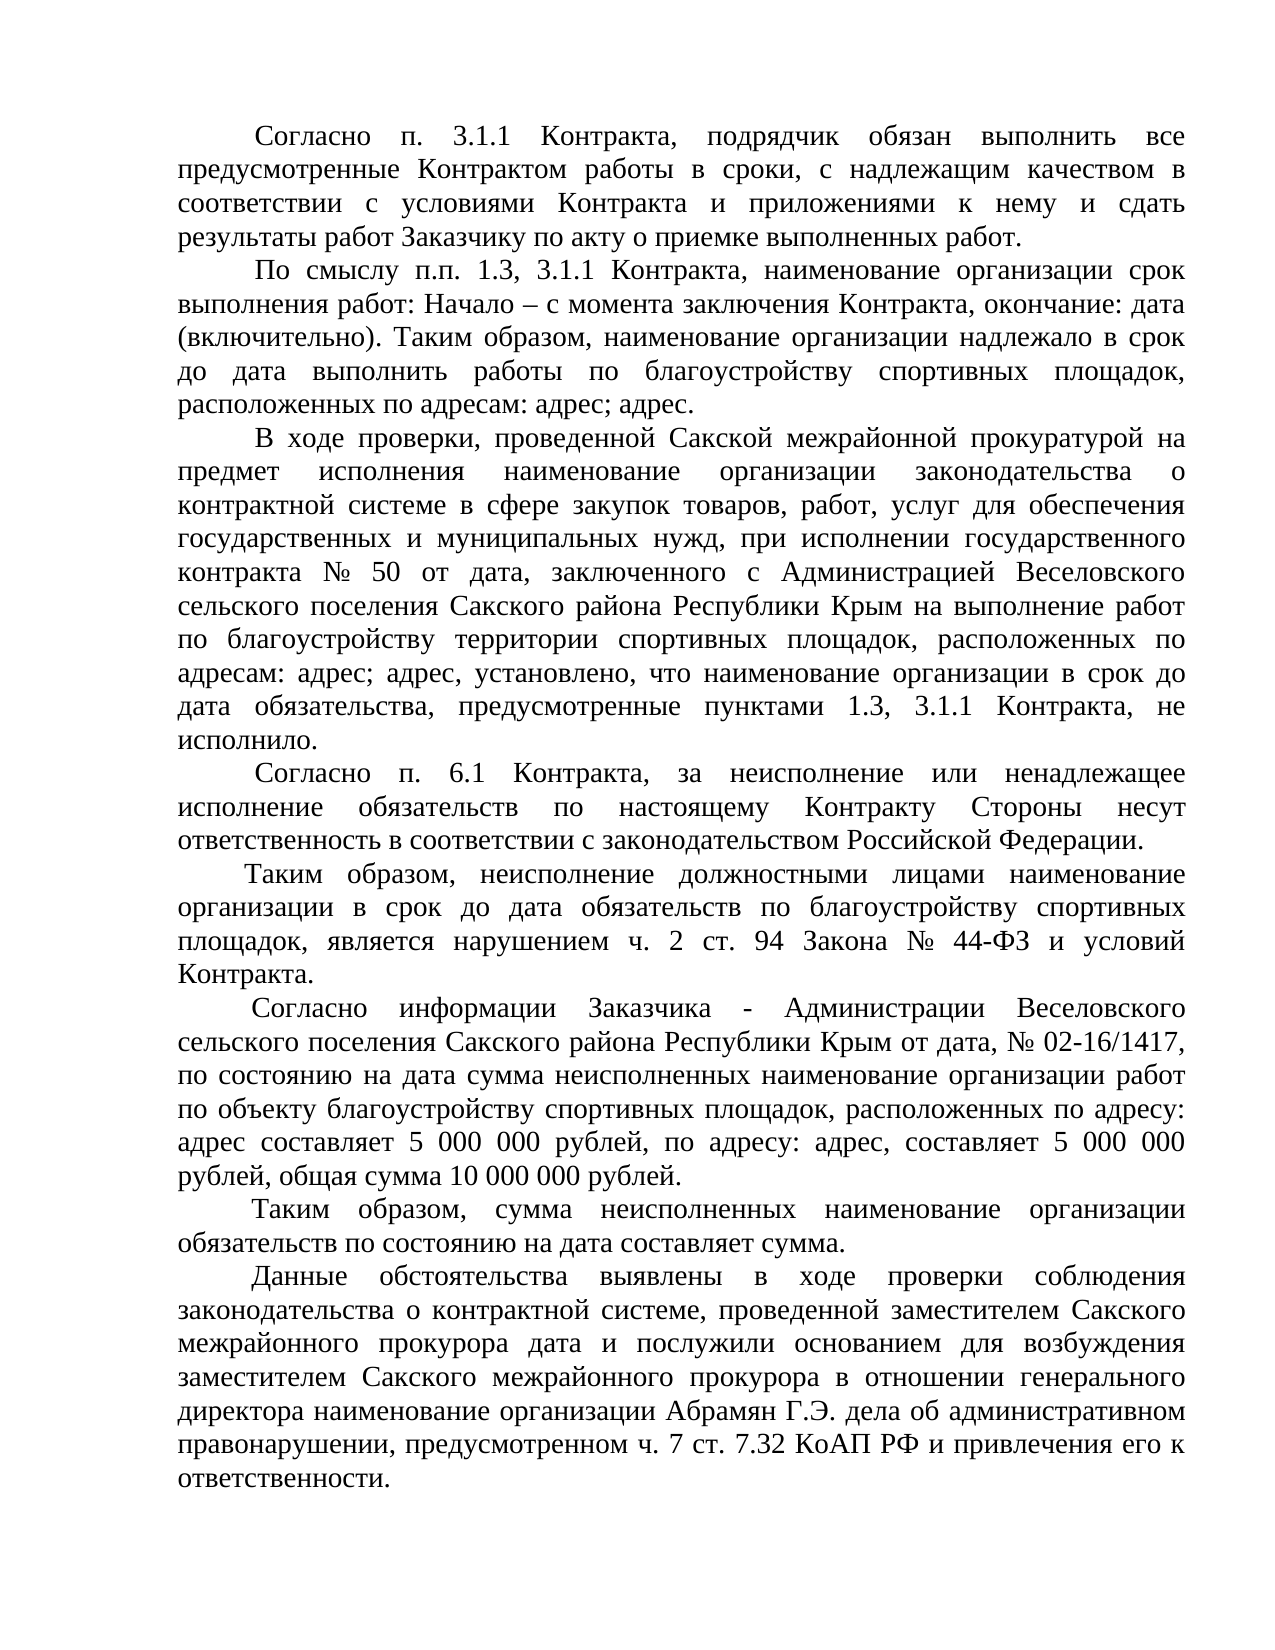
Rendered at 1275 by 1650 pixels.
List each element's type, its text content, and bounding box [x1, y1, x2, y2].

text Согласно п. 6.1 Контракта, за неисполнение или ненадлежащее исполнение обязательств по настоящему Контракту Стороны несут ответственность в соответствии с законодательством Российской Федерации. [177, 755, 1186, 856]
text По смыслу п.п. 1.3, 3.1.1 Контракта, наименование организации срок выполнения работ: Начало – с момента заключения Контракта, окончание: дата (включительно). Таким образом, наименование организации надлежало в срок до дата выполнить работы по благоустройству спортивных площадок, расположенных по адресам: адрес; адрес. [177, 252, 1186, 420]
text Данные обстоятельства выявлены в ходе проверки соблюдения законодательства о контрактной системе, проведенной заместителем Сакского межрайонного прокурора дата и послужили основанием для возбуждения заместителем Сакского межрайонного прокурора в отношении генерального директора наименование организации Абрамян Г.Э. дела об административном правонарушении, предусмотренном ч. 7 ст. 7.32 КоАП РФ и привлечения его к ответственности. [177, 1258, 1186, 1493]
text Таким образом, сумма неисполненных наименование организации обязательств по состоянию на дата составляет сумма. [177, 1191, 1186, 1258]
text Таким образом, неисполнение должностными лицами наименование организации в срок до дата обязательств по благоустройству спортивных площадок, является нарушением ч. 2 ст. 94 Закона № 44-ФЗ и условий Контракта. [177, 856, 1186, 990]
text В ходе проверки, проведенной Сакской межрайонной прокуратурой на предмет исполнения наименование организации законодательства о контрактной системе в сфере закупок товаров, работ, услуг для обеспечения государственных и муниципальных нужд, при исполнении государственного контракта № 50 от дата, заключенного с Администрацией Веселовского сельского поселения Сакского района Республики Крым на выполнение работ по благоустройству территории спортивных площадок, расположенных по адресам: адрес; адрес, установлено, что наименование организации в срок до дата обязательства, предусмотренные пунктами 1.3, 3.1.1 Контракта, не исполнило. [177, 420, 1186, 755]
text Согласно п. 3.1.1 Контракта, подрядчик обязан выполнить все предусмотренные Контрактом работы в сроки, с надлежащим качеством в соответствии с условиями Контракта и приложениями к нему и сдать результаты работ Заказчику по акту о приемке выполненных работ. [177, 118, 1186, 252]
text Согласно информации Заказчика - Администрации Веселовского сельского поселения Сакского района Республики Крым от дата, № 02-16/1417, по состоянию на дата сумма неисполненных наименование организации работ по объекту благоустройству спортивных площадок, расположенных по адресу: адрес составляет 5 000 000 рублей, по адресу: адрес, составляет 5 000 000 рублей, общая сумма 10 000 000 рублей. [177, 990, 1186, 1191]
